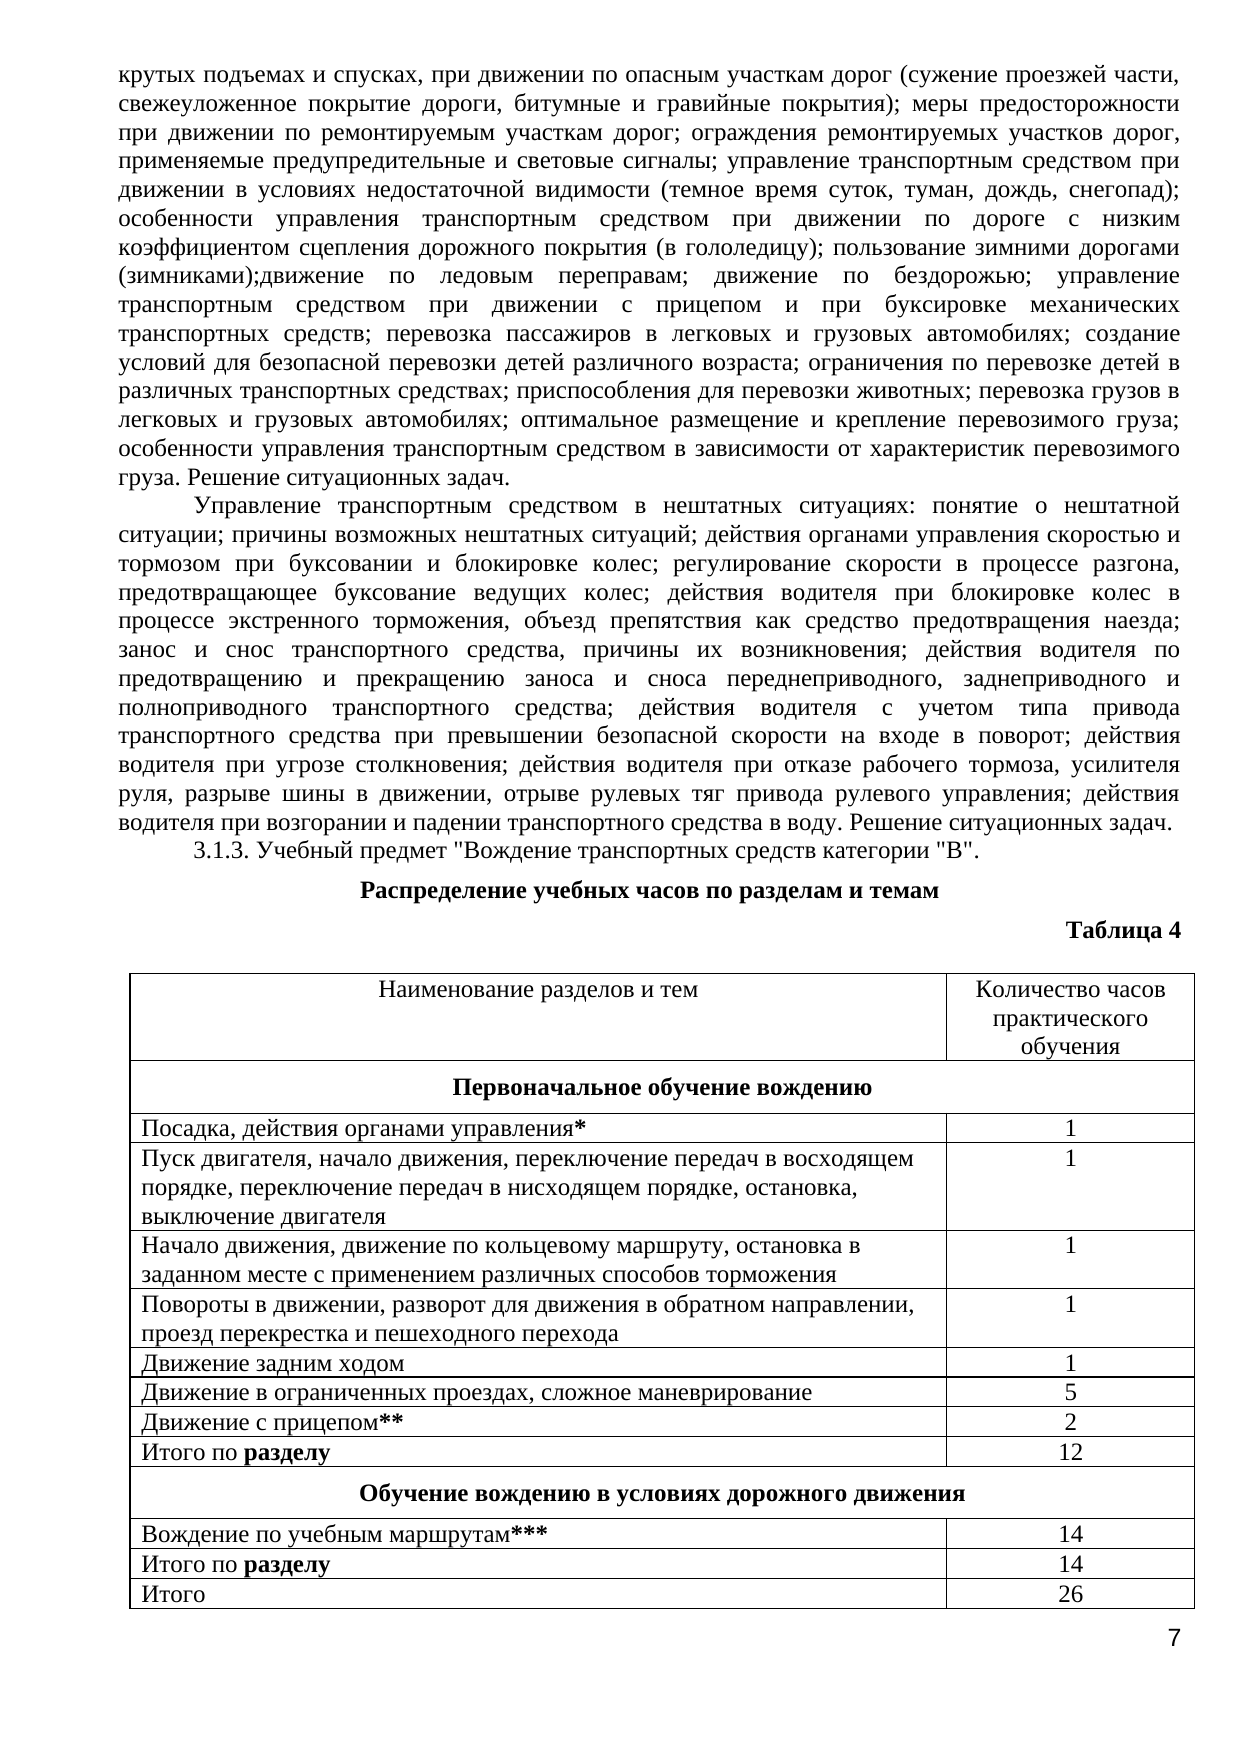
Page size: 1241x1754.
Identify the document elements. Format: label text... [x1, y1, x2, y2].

table_cell 1 [947, 1289, 1194, 1347]
table_cell Повороты в движении, разворот для движения в обратном направлении, проезд перекрестка и пешеходного перехода [131, 1289, 946, 1347]
text Таблица 4 [118, 915, 1181, 944]
table_cell 1 [947, 1348, 1194, 1376]
table_cell Движение с прицепом** [131, 1407, 946, 1436]
table_cell Начало движения, движение по кольцевому маршруту, остановка в заданном месте с применением различных способов торможения [131, 1231, 946, 1288]
table_cell Итого по разделу [131, 1437, 946, 1466]
subtitle Распределение учебных часов по разделам и темам [118, 875, 1181, 904]
table_cell 1 [947, 1114, 1194, 1142]
table_cell Пуск двигателя, начало движения, переключение передач в восходящем порядке, переключение передач в нисходящем порядке, остановка, выключение двигателя [131, 1143, 946, 1229]
table_cell 1 [947, 1231, 1194, 1288]
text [118, 59, 1181, 490]
table_cell 2 [947, 1407, 1194, 1436]
table_cell Итого по разделу [131, 1549, 946, 1578]
table_cell 12 [947, 1437, 1194, 1466]
table_cell 5 [947, 1378, 1194, 1406]
table_cell 1 [947, 1143, 1194, 1229]
table_cell Движение в ограниченных проездах, сложное маневрирование [131, 1378, 946, 1406]
text Управление транспортным средством в нештатных ситуациях: понятие о нештатной ситуации; причины возможных нештатных ситуаций; действия органами управления скоростью и тормозом при буксовании и блокировке колес; регулирование скорости в процессе разгона, предотвращающее буксование ведущих колес; действия водителя при блокировке колес в процессе экстренного торможения, объезд препятствия как средство предотвращения наезда; занос и снос транспортного средства, причины их возникновения; действия водителя по предотвращению и прекращению заноса и сноса переднеприводного, заднеприводного и полноприводного транспортного средства; действия водителя с учетом типа привода транспортного средства при превышении безопасной скорости на входе в поворот; действия водителя при угрозе столкновения; действия водителя при отказе рабочего тормоза, усилителя руля, разрыве шины в движении, отрыве рулевых тяг привода рулевого управления; действия водителя при возгорании и падении транспортного средства в воду. Решение ситуационных задач. [118, 490, 1181, 835]
table_cell Вождение по учебным маршрутам*** [131, 1519, 946, 1548]
table_cell Обучение вождению в условиях дорожного движения [131, 1467, 1194, 1518]
table_cell Первоначальное обучение вождению [131, 1061, 1194, 1112]
text 3.1.3. Учебный предмет "Вождение транспортных средств категории "В". [118, 835, 1181, 864]
table_header Наименование разделов и тем [131, 974, 946, 1060]
table_cell 14 [947, 1549, 1194, 1578]
table_cell 14 [947, 1519, 1194, 1548]
table_header Количество часов практического обучения [947, 974, 1194, 1060]
table_cell Движение задним ходом [131, 1348, 946, 1376]
table_cell 26 [947, 1579, 1194, 1607]
table_cell Посадка, действия органами управления* [131, 1114, 946, 1142]
table_cell Итого [131, 1579, 946, 1607]
